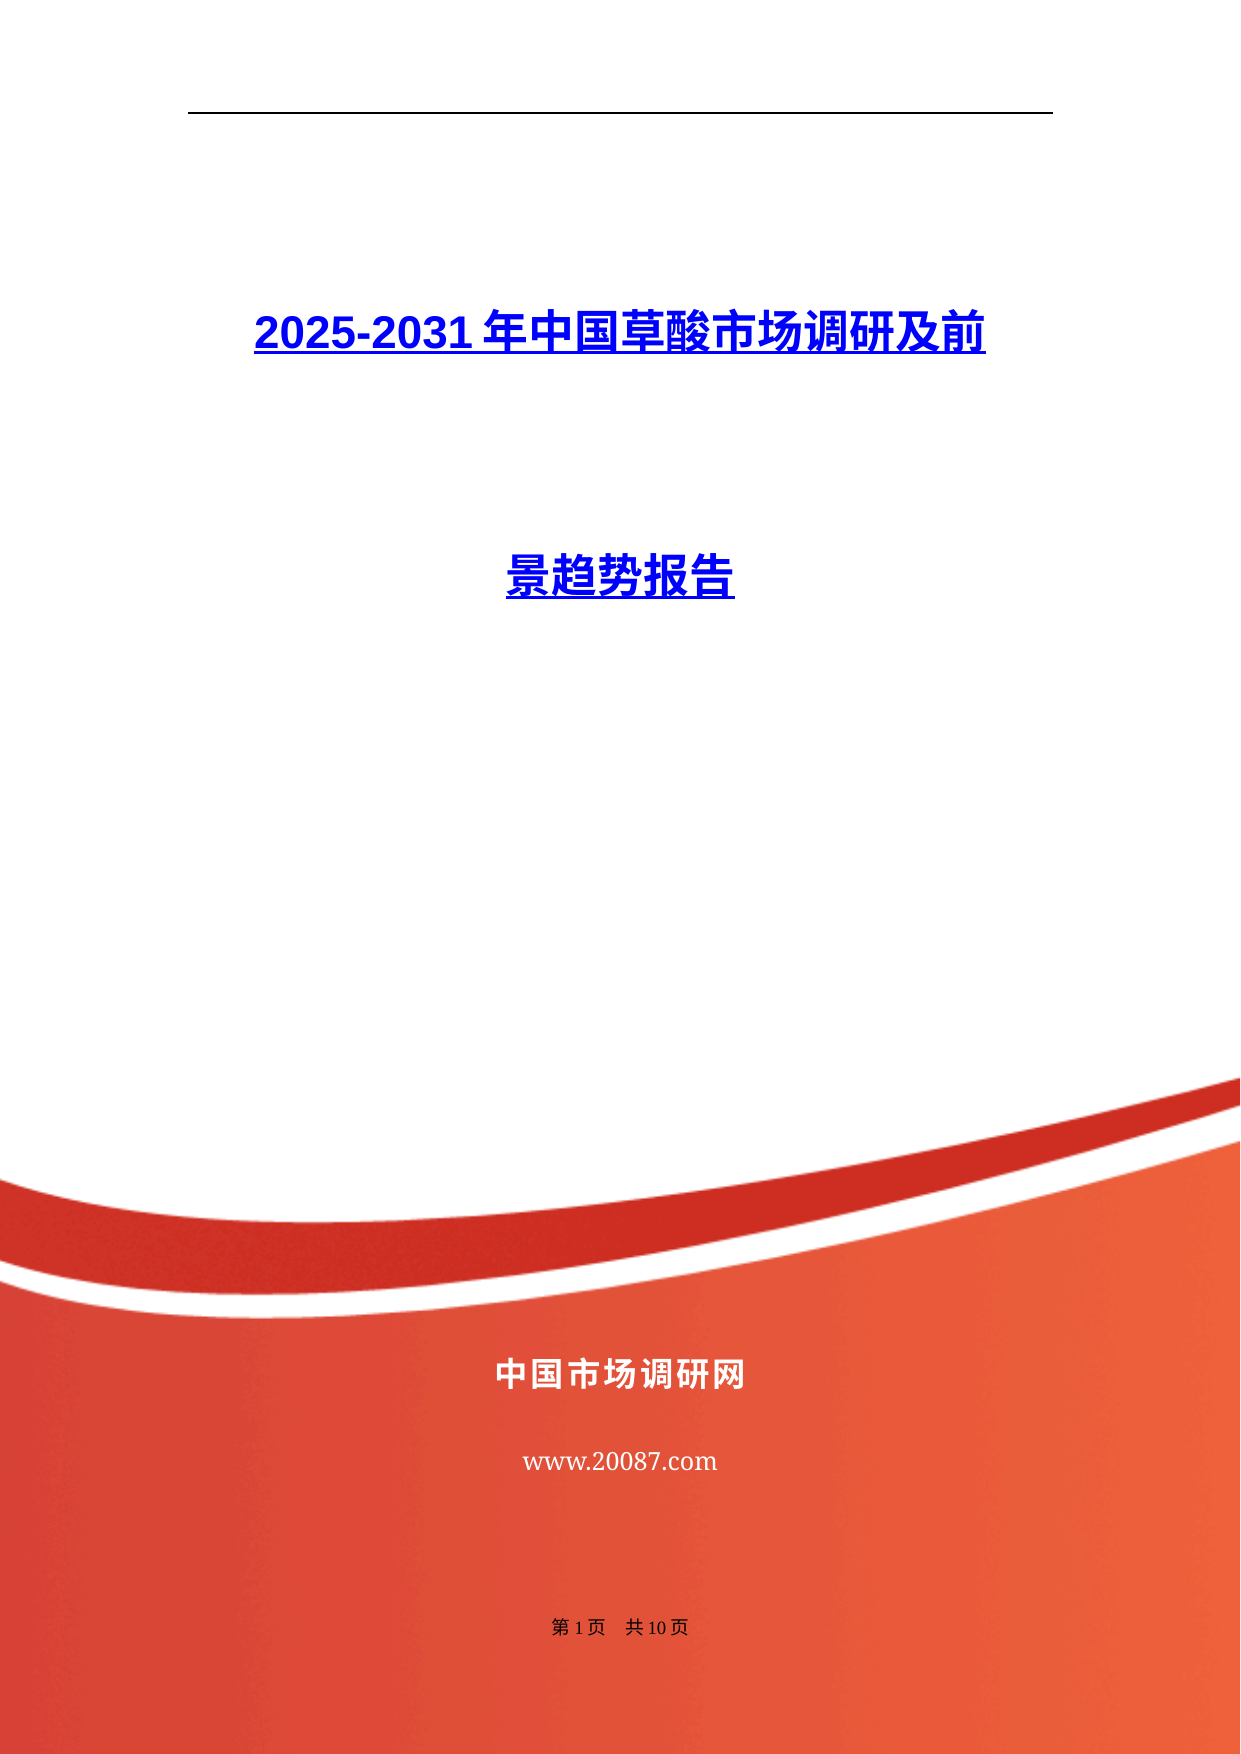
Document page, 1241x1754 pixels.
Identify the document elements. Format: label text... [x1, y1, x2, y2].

text www.20087.com [187, 1428, 1053, 1493]
picture [0, 1006, 1241, 1754]
subtitle 中国市场调研网 [187, 1339, 1053, 1404]
table_header 2025-2031年中国草酸市场调研及前景趋势报告 [188, 207, 1053, 773]
